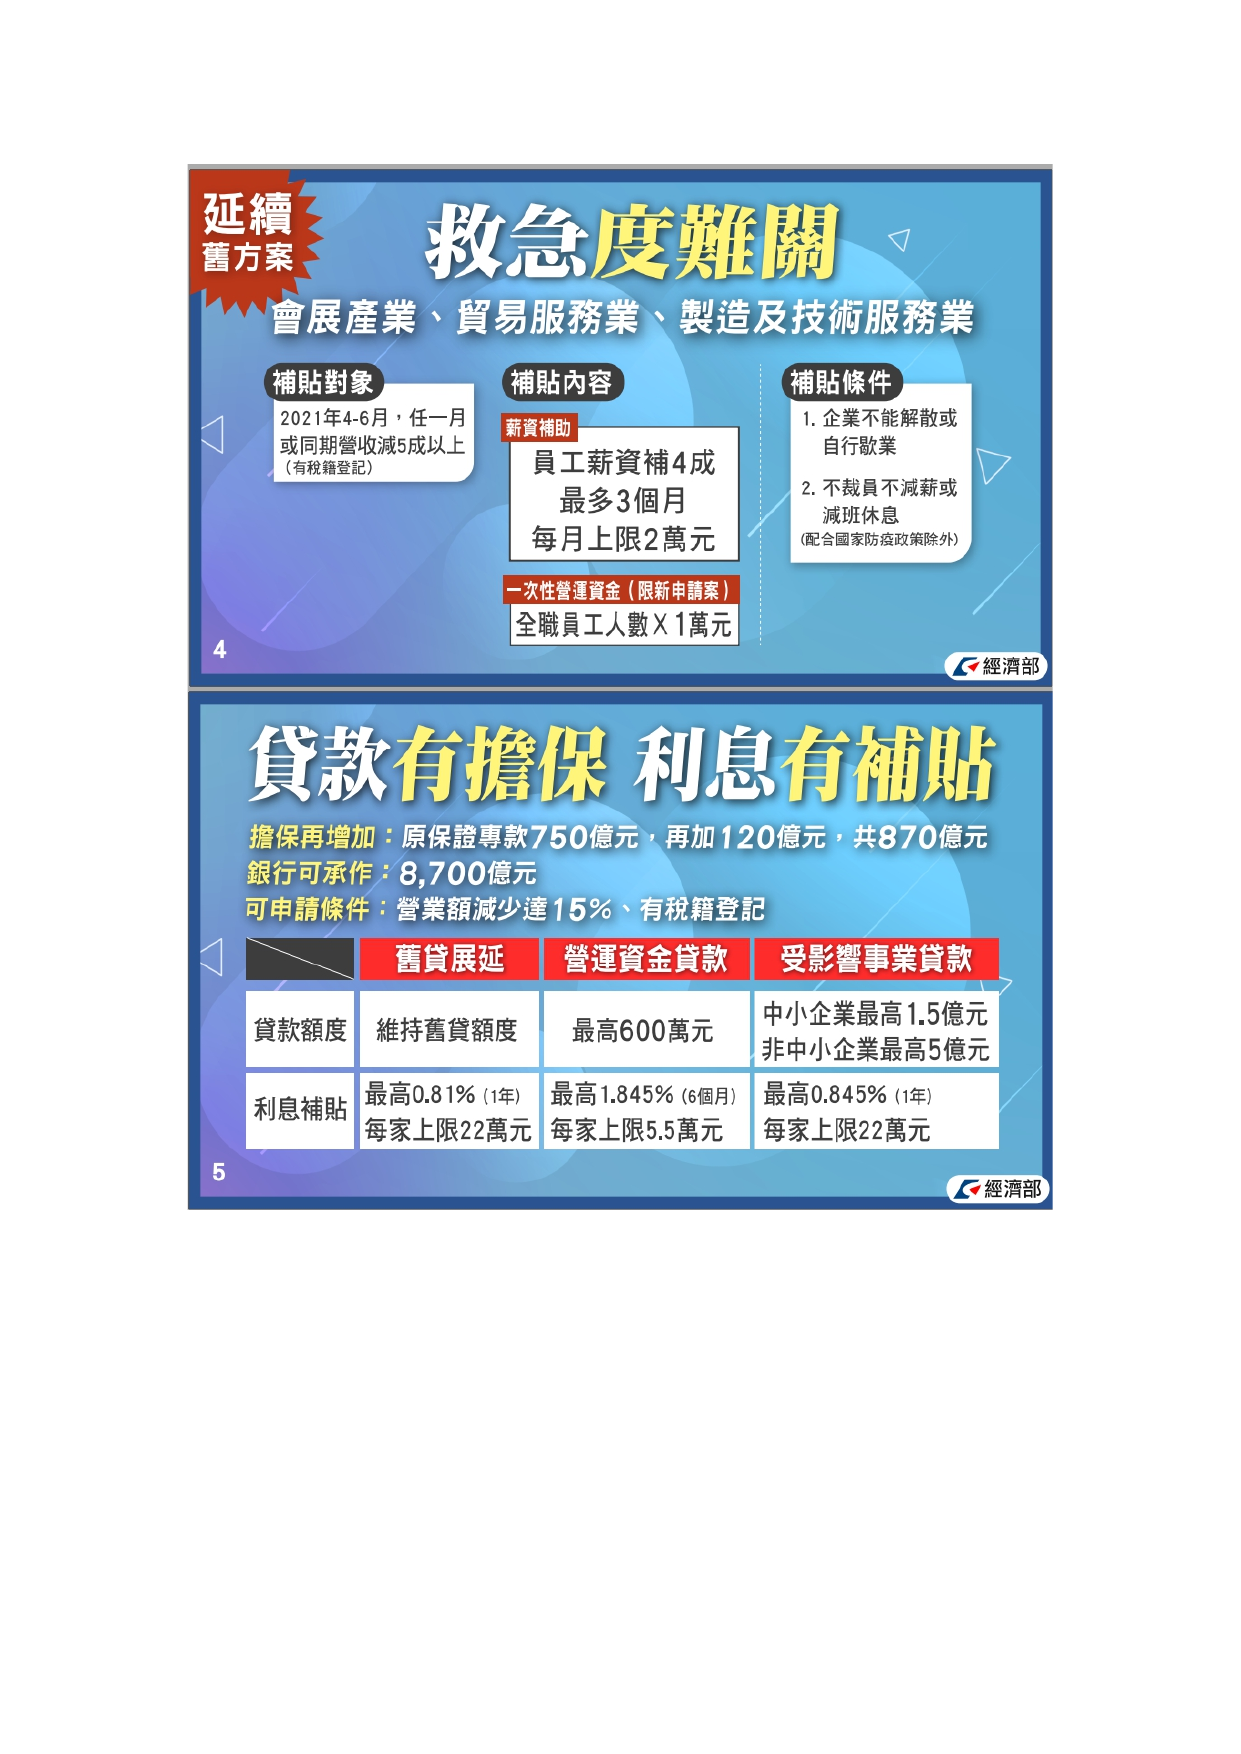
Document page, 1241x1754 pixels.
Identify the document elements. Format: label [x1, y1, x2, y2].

picture [187, 164, 1053, 1210]
